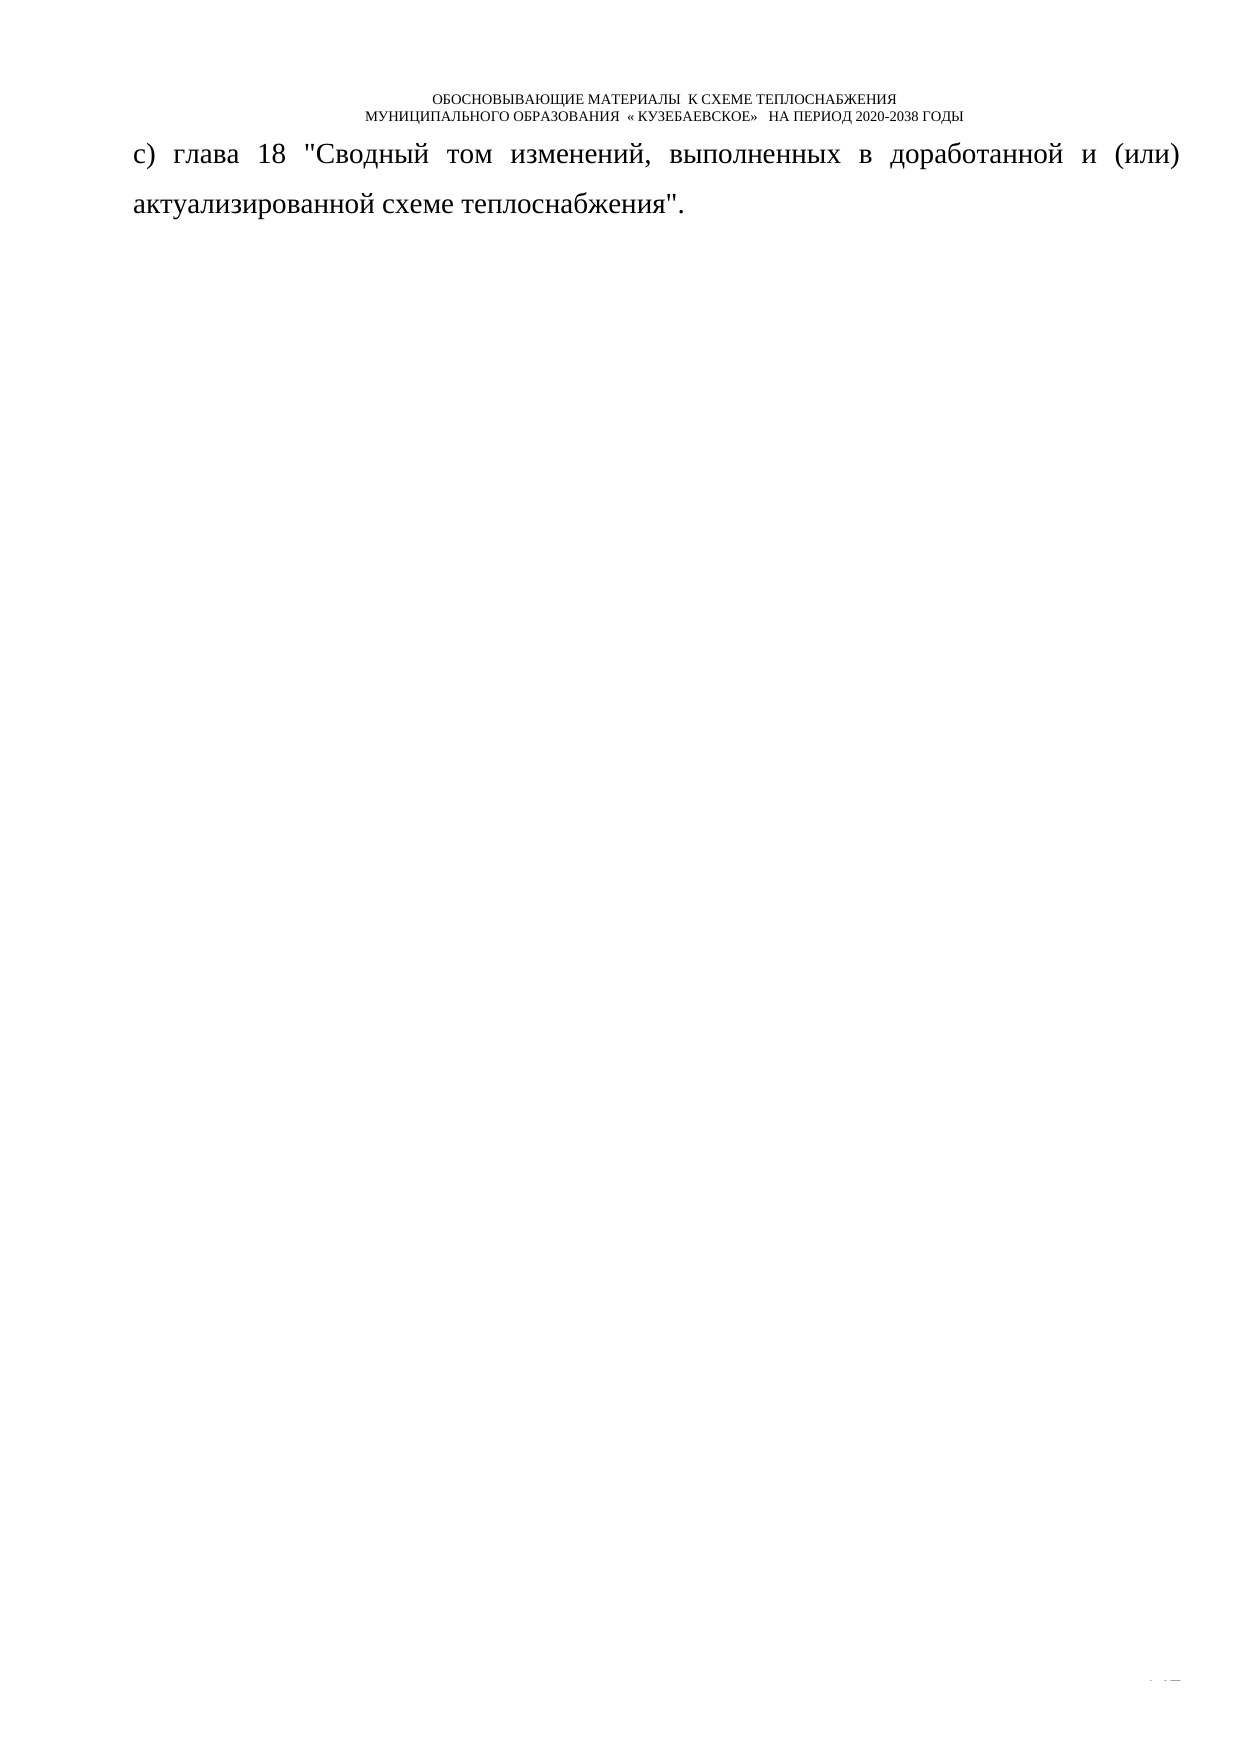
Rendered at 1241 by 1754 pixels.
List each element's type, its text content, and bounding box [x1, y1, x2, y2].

text с) глава 18 "Сводный том изменений, выполненных в доработанной и (или) актуализированной схеме теплоснабжения". [133, 136, 1181, 220]
